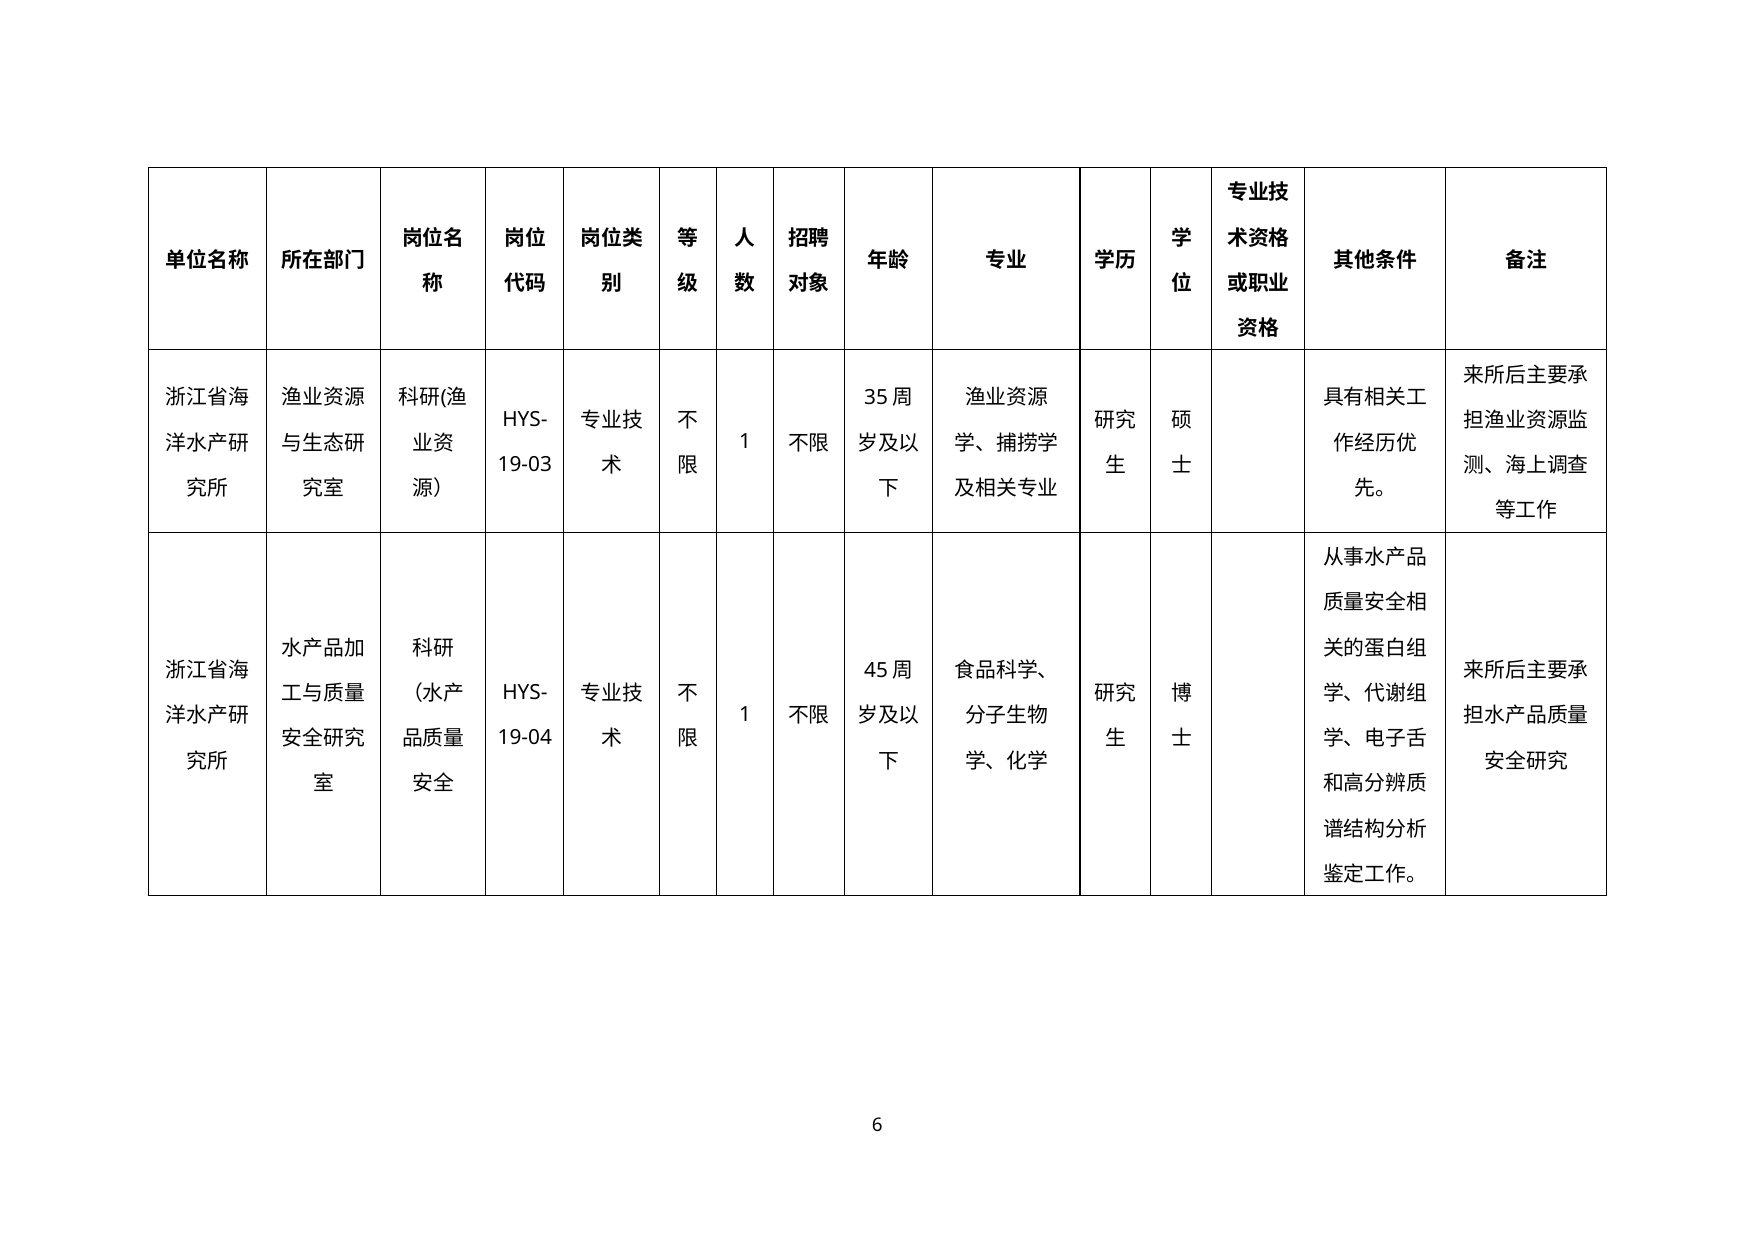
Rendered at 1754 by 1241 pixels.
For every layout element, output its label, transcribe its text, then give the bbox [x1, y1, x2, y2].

table_header 学位 [1151, 168, 1211, 349]
table_cell 研究生 [1081, 533, 1150, 895]
table_cell 渔业资源学、捕捞学及相关专业 [933, 350, 1079, 532]
table_header 岗位代码 [486, 168, 563, 349]
table_cell 硕士 [1151, 350, 1211, 532]
table_header 年龄 [845, 168, 932, 349]
table_header 人数 [717, 168, 773, 349]
table_cell 不限 [660, 533, 716, 895]
table_cell 科研（水产品质量安全 [381, 533, 485, 895]
table_header 专业 [933, 168, 1079, 349]
table_cell 1 [717, 533, 773, 895]
table_cell 渔业资源与生态研究室 [267, 350, 380, 532]
table_cell 科研(渔业资源） [381, 350, 485, 532]
table_cell 专业技术 [564, 533, 659, 895]
table_header 其他条件 [1305, 168, 1445, 349]
table_cell HYS- 19-04 [486, 533, 563, 895]
table_header 备注 [1446, 168, 1606, 349]
table_cell [1212, 533, 1304, 895]
table_cell 来所后主要承担水产品质量安全研究 [1446, 533, 1606, 895]
table_header 招聘对象 [774, 168, 844, 349]
table_header 岗位名称 [381, 168, 485, 349]
table_header 所在部门 [267, 168, 380, 349]
table_cell 不限 [774, 350, 844, 532]
table_cell [1212, 350, 1304, 532]
table_cell 不限 [660, 350, 716, 532]
table_header 专业技术资格或职业资格 [1212, 168, 1304, 349]
table_cell 水产品加工与质量安全研究室 [267, 533, 380, 895]
table_cell 研究生 [1081, 350, 1150, 532]
table_header 学历 [1081, 168, 1150, 349]
table_cell 具有相关工作经历优先。 [1305, 350, 1445, 532]
table_cell HYS- 19-03 [486, 350, 563, 532]
table_cell 35周岁及以下 [845, 350, 932, 532]
table_header 单位名称 [149, 168, 266, 349]
table_cell 来所后主要承担渔业资源监测、海上调查等工作 [1446, 350, 1606, 532]
table_cell 浙江省海洋水产研究所 [149, 350, 266, 532]
table_cell 食品科学、分子生物学、化学 [933, 533, 1079, 895]
table_header 岗位类别 [564, 168, 659, 349]
table_cell 专业技术 [564, 350, 659, 532]
table_cell 博士 [1151, 533, 1211, 895]
table_cell 1 [717, 350, 773, 532]
table_cell 45周岁及以下 [845, 533, 932, 895]
table_header 等级 [660, 168, 716, 349]
table_cell 不限 [774, 533, 844, 895]
table_cell 从事水产品质量安全相关的蛋白组学、代谢组学、电子舌和高分辨质谱结构分析鉴定工作。 [1305, 533, 1445, 895]
table_cell 浙江省海洋水产研究所 [149, 533, 266, 895]
